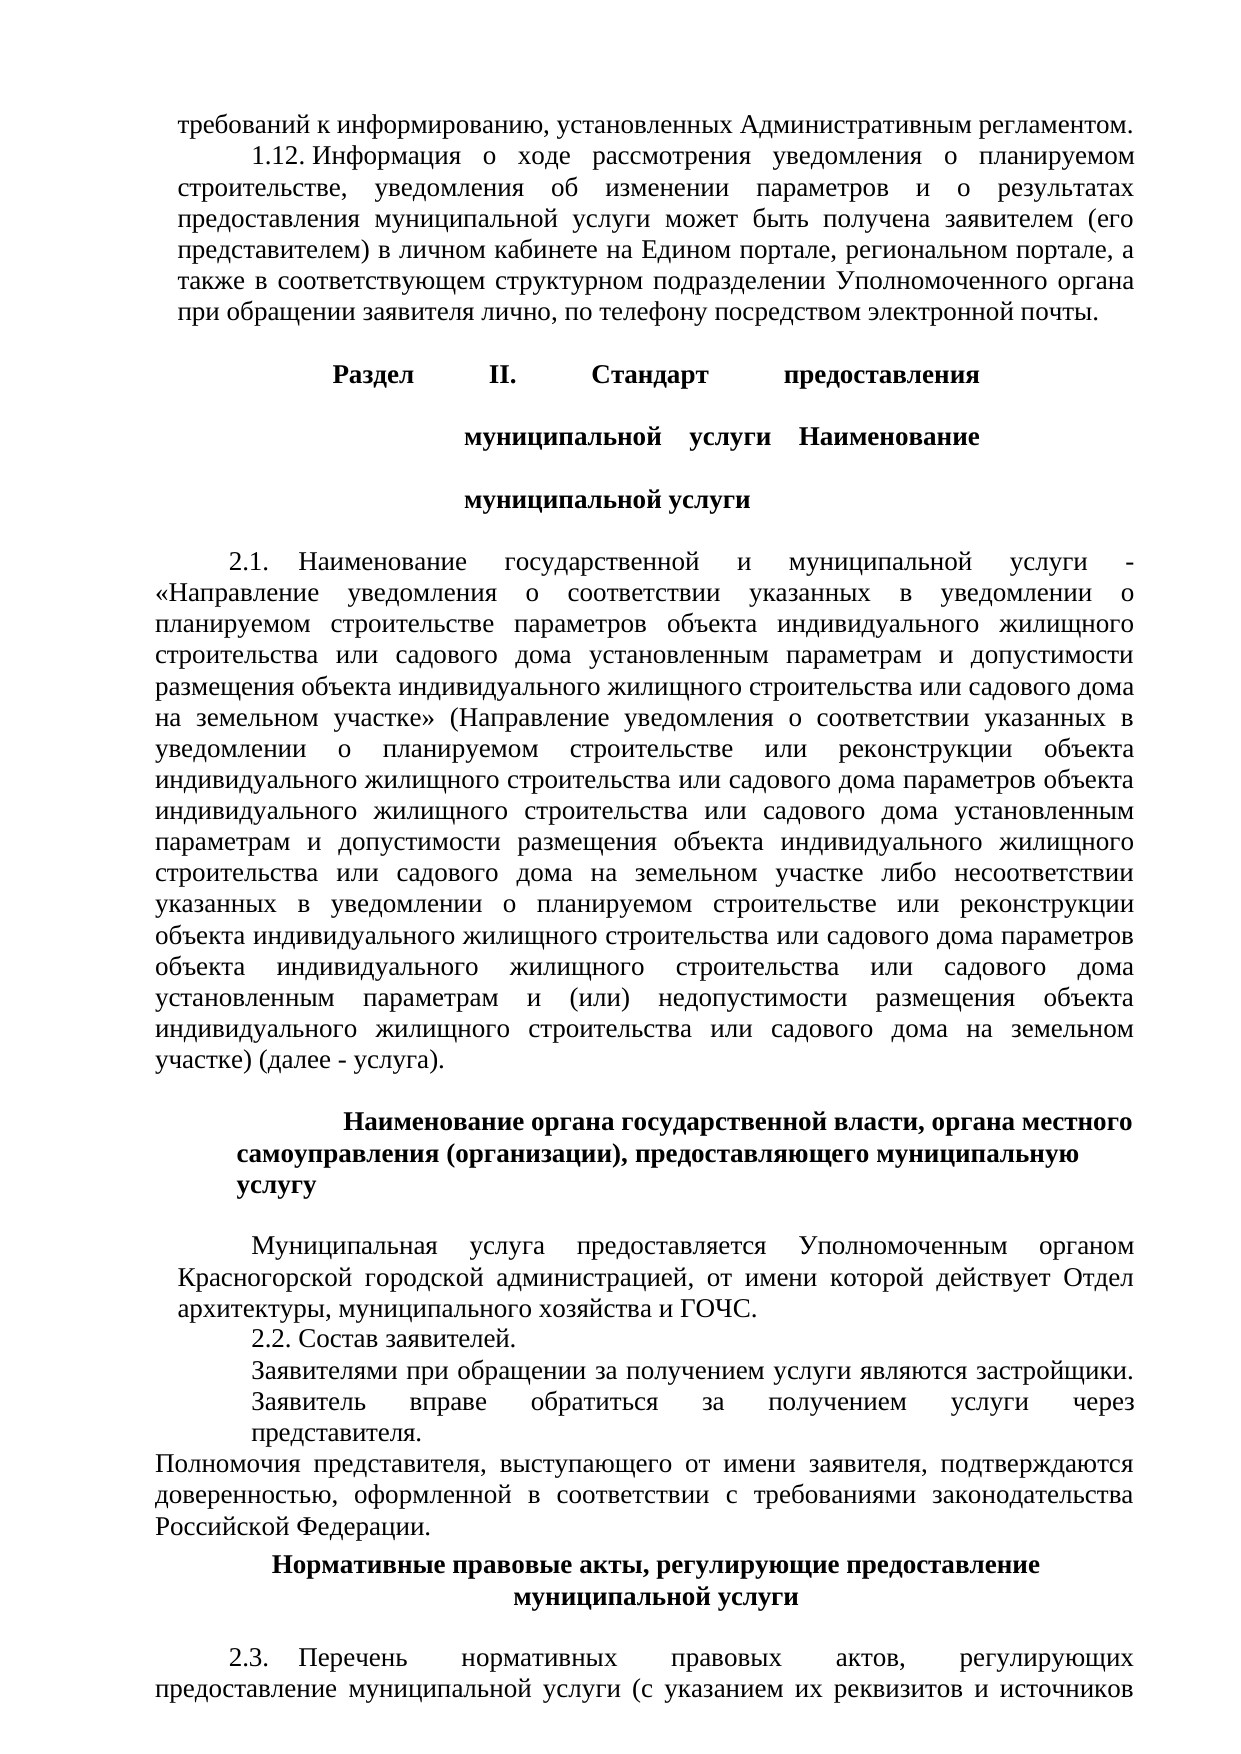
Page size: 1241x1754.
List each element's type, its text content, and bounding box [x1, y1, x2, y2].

text Муниципальная услуга предоставляется Уполномоченным органом Красногорской городской администрацией, от имени которой действует Отдел архитектуры, муниципального хозяйства и ГОЧС. [177, 1229, 1135, 1323]
list Состав заявителей. [251, 1323, 1158, 1354]
text Заявителями при обращении за получением услуги являются застройщики. Заявитель вправе обратиться за получением услуги через представителя. [251, 1354, 1135, 1447]
text Полномочия представителя, выступающего от имени заявителя, подтверждаются доверенностью, оформленной в соответствии с требованиями законодательства Российской Федерации. [155, 1447, 1135, 1541]
subtitle Нормативные правовые акты, регулирующие предоставление муниципальной услуги [177, 1548, 1135, 1611]
list Информация о ходе рассмотрения уведомления о планируемом строительстве, уведомления об изменении параметров и о результатах предоставления муниципальной услуги может быть получена заявителем (его представителем) в личном кабинете на Едином портале, региональном портале, а также в соответствующем структурном подразделении Уполномоченного органа при обращении заявителя лично, по телефону посредством электронной почты. [177, 139, 1135, 326]
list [155, 1641, 1135, 1703]
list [177, 108, 1135, 139]
subtitle Раздел II. Стандарт предоставления муниципальной услуги Наименование муниципальной услуги [332, 358, 980, 514]
subtitle Наименование органа государственной власти, органа местного самоуправления (организации), предоставляющего муниципальную услугу [236, 1106, 1158, 1199]
list Наименование государственной и муниципальной услуги - «Направление уведомления о соответствии указанных в уведомлении о планируемом строительстве параметров объекта индивидуального жилищного строительства или садового дома установленным параметрам и допустимости размещения объекта индивидуального жилищного строительства или садового дома на земельном участке» (Направление уведомления о соответствии указанных в уведомлении о планируемом строительстве или реконструкции объекта индивидуального жилищного строительства или садового дома параметров объекта индивидуального жилищного строительства или садового дома установленным параметрам и допустимости размещения объекта индивидуального жилищного строительства или садового дома на земельном участке либо несоответствии указанных в уведомлении о планируемом строительстве или реконструкции объекта индивидуального жилищного строительства или садового дома параметров объекта индивидуального жилищного строительства или садового дома установленным параметрам и (или) недопустимости размещения объекта индивидуального жилищного строительства или садового дома на земельном участке) (далее - услуга). [155, 545, 1135, 1074]
